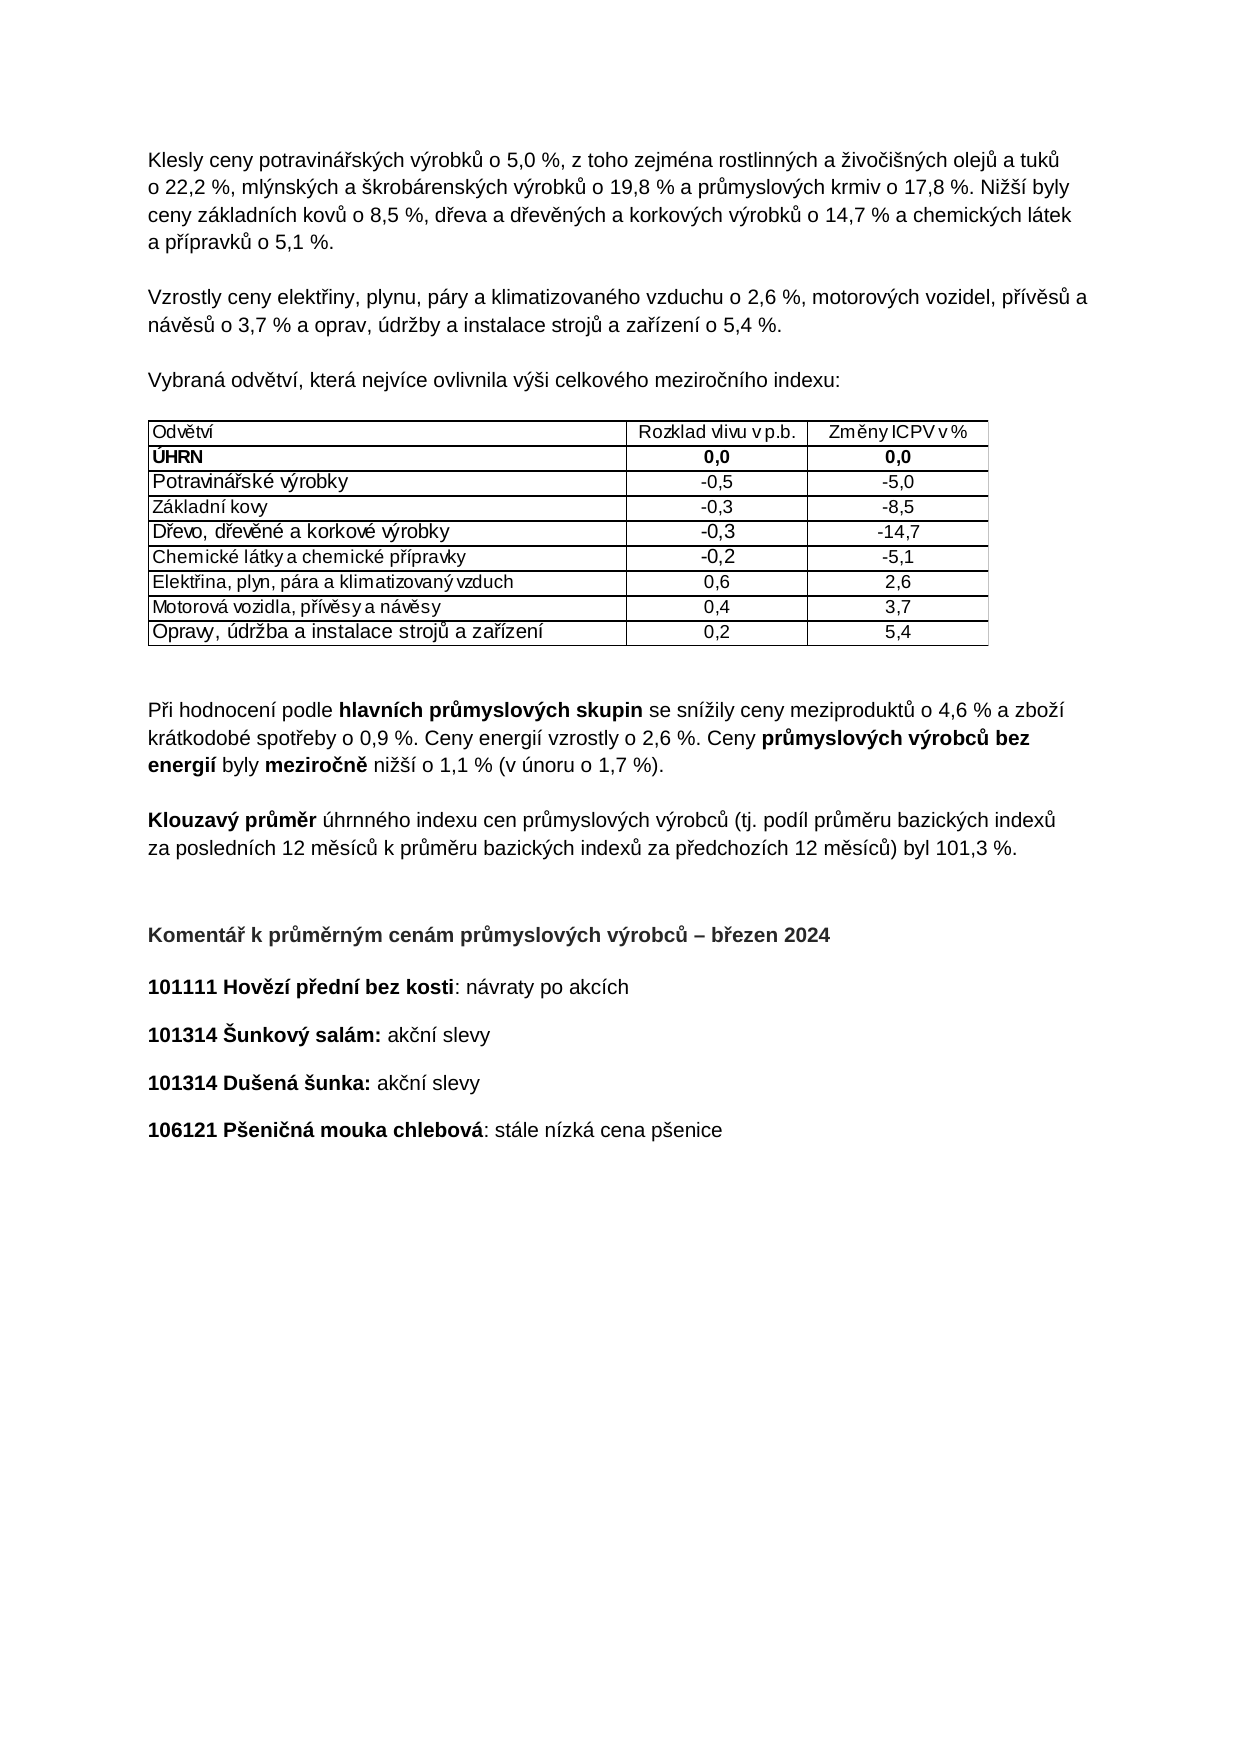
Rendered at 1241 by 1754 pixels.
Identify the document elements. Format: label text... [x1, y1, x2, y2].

text 101314 Šunkový salám: akční slevy [148, 1022, 1093, 1046]
text 101111 Hovězí přední bez kosti: návraty po akcích [148, 974, 1093, 998]
text Vybraná odvětví, která nejvíce ovlivnila výši celkového meziročního indexu: [148, 368, 1093, 392]
subtitle Komentář k průměrným cenám průmyslových výrobců – březen 2024 [148, 923, 1093, 947]
text Při hodnocení podle hlavních průmyslových skupin se snížily ceny meziproduktů o 4,6 % a zboží krátkodobé spotřeby o 0,9 %. Ceny energií vzrostly o 2,6 %. Ceny průmyslových výrobců bez energií byly meziročně nižší o 1,1 % (v únoru o 1,7 %). [148, 698, 1093, 777]
text Vzrostly ceny elektřiny, plynu, páry a klimatizovaného vzduchu o 2,6 %, motorových vozidel, přívěsů a návěsů o 3,7 % a oprav, údržby a instalace strojů a zařízení o 5,4 %. [148, 285, 1093, 337]
text 101314 Dušená šunka: akční slevy [148, 1070, 1093, 1094]
text 106121 Pšeničná mouka chlebová: stále nízká cena pšenice [148, 1118, 1093, 1142]
text Klouzavý průměr úhrnného indexu cen průmyslových výrobců (tj. podíl průměru bazických indexů za posledních 12 měsíců k průměru bazických indexů za předchozích 12 měsíců) byl 101,3 %. [148, 808, 1093, 860]
text Klesly ceny potravinářských výrobků o 5,0 %, z toho zejména rostlinných a živočišných olejů a tuků o 22,2 %, mlýnských a škrobárenských výrobků o 19,8 % a průmyslových krmiv o 17,8 %. Nižší byly ceny základních kovů o 8,5 %, dřeva a dřevěných a korkových výrobků o 14,7 % a chemických látek a přípravků o 5,1 %. [148, 148, 1093, 254]
